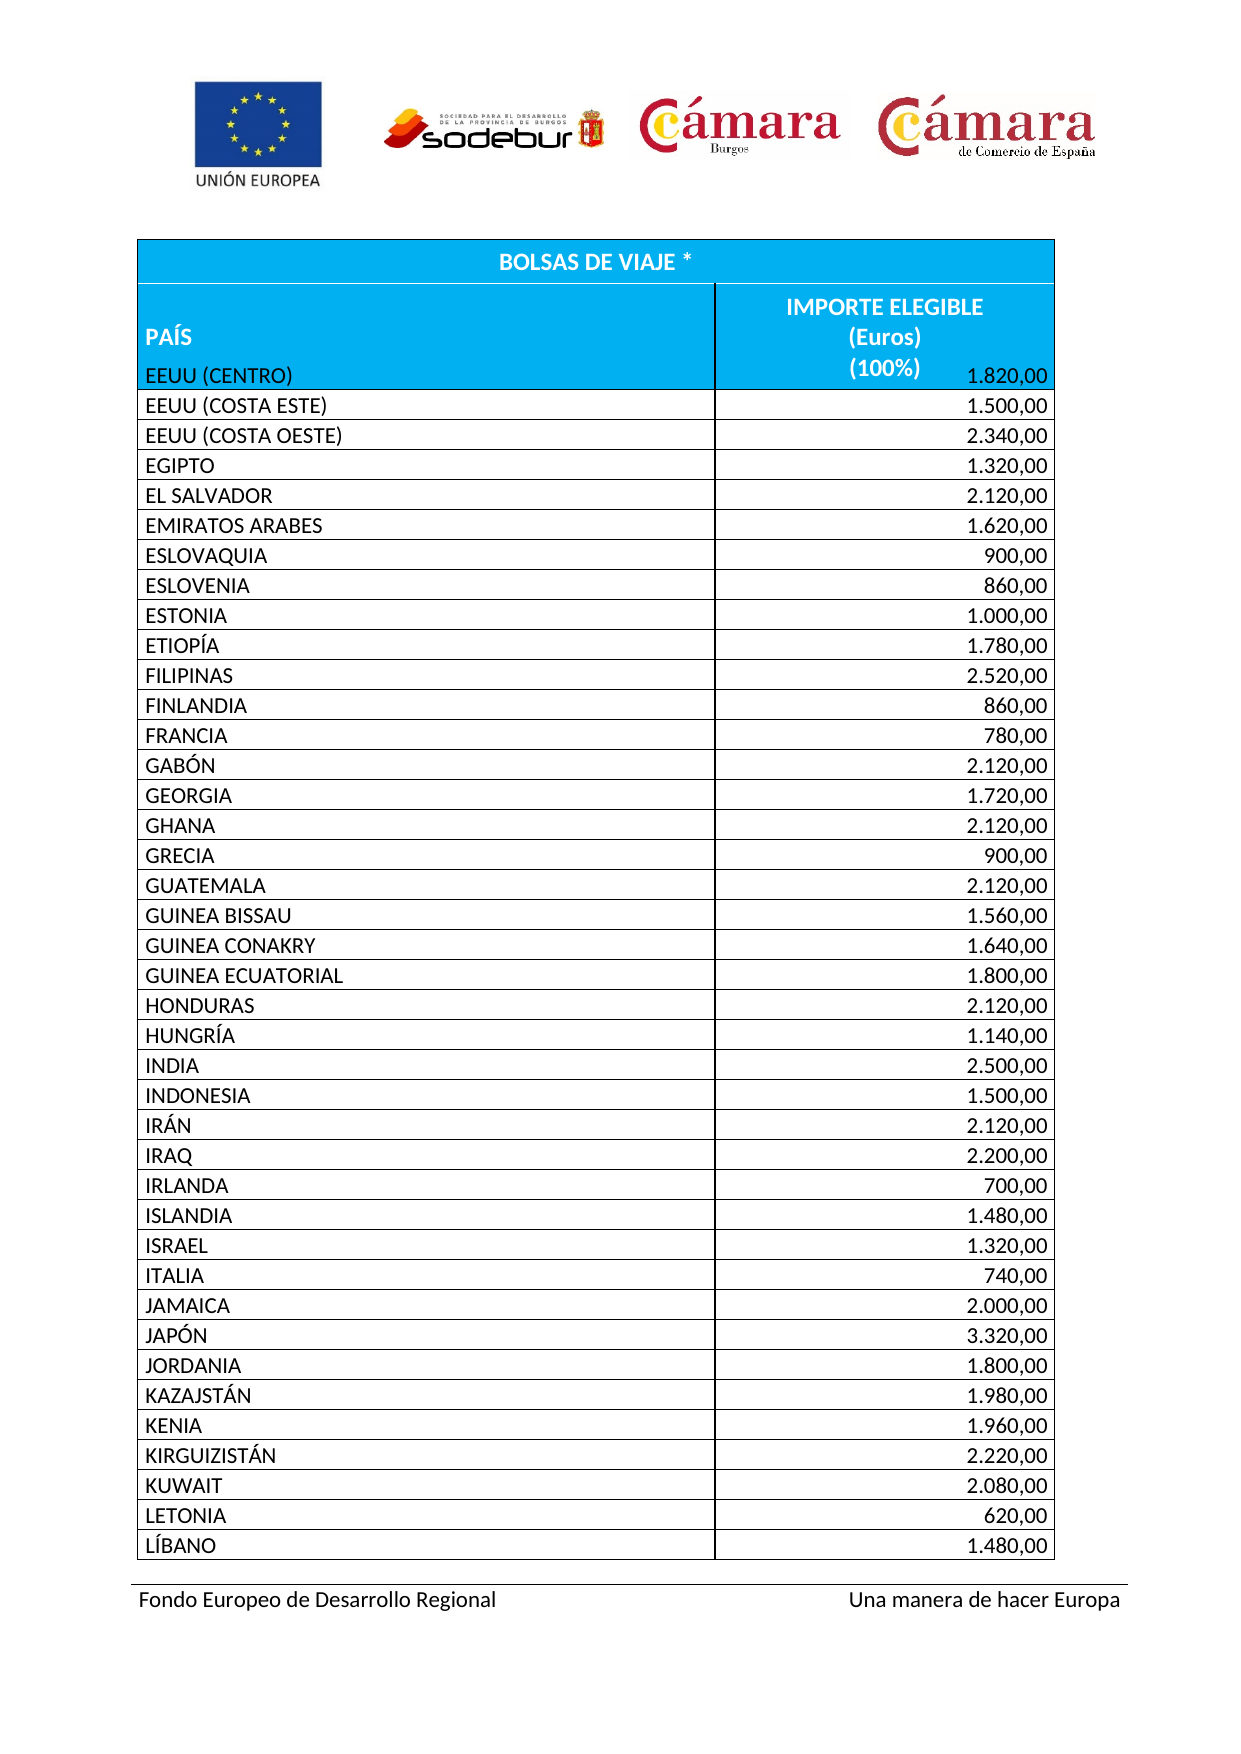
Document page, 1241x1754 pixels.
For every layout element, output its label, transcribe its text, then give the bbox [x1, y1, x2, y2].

table_cell 2.500,00 [716, 1050, 1054, 1079]
table_cell FILIPINAS [138, 660, 714, 689]
table_cell 2.120,00 [716, 870, 1054, 899]
table_cell 780,00 [716, 720, 1054, 749]
table_cell 1.320,00 [716, 1230, 1054, 1259]
table_cell 2.120,00 [716, 1110, 1054, 1139]
table_cell ETIOPÍA [138, 630, 714, 659]
table_cell 2.000,00 [716, 1290, 1054, 1319]
table_cell 1.800,00 [716, 1350, 1054, 1379]
picture [190, 76, 326, 192]
table_cell INDIA [138, 1050, 714, 1079]
table_cell 1.960,00 [716, 1410, 1054, 1439]
table_cell 1.820,00 [716, 359, 1054, 389]
table_cell GUATEMALA [138, 870, 714, 899]
table_cell GUINEA ECUATORIAL [138, 960, 714, 989]
table_cell EL SALVADOR [138, 480, 714, 509]
table_cell 1.720,00 [716, 780, 1054, 809]
table_cell 2.120,00 [716, 480, 1054, 509]
table_cell 860,00 [716, 570, 1054, 599]
table_cell ESTONIA [138, 600, 714, 629]
table_cell 2.080,00 [716, 1470, 1054, 1499]
table_cell EEUU (CENTRO) [138, 359, 714, 389]
table_cell KENIA [138, 1410, 714, 1439]
table_cell 700,00 [716, 1170, 1054, 1199]
table_cell JORDANIA [138, 1350, 714, 1379]
table_cell 2.220,00 [716, 1440, 1054, 1469]
table_cell 1.560,00 [716, 900, 1054, 929]
table_cell IMPORTE ELEGIBLE (Euros) (100%) [716, 284, 1054, 359]
table_cell 620,00 [716, 1500, 1054, 1529]
table_cell GUINEA BISSAU [138, 900, 714, 929]
table_cell 1.140,00 [716, 1020, 1054, 1049]
table_cell EGIPTO [138, 450, 714, 479]
table_cell GHANA [138, 810, 714, 839]
table_cell 1.780,00 [716, 630, 1054, 659]
table_cell ESLOVENIA [138, 570, 714, 599]
table_cell LETONIA [138, 1500, 714, 1529]
table_cell GRECIA [138, 840, 714, 869]
table_cell 860,00 [716, 690, 1054, 719]
table_cell KAZAJSTÁN [138, 1380, 714, 1409]
table_cell ESLOVAQUIA [138, 540, 714, 569]
table_cell GEORGIA [138, 780, 714, 809]
table_cell EMIRATOS ARABES [138, 510, 714, 539]
table_cell 740,00 [716, 1260, 1054, 1289]
table_cell 2.520,00 [716, 660, 1054, 689]
table_cell 2.120,00 [716, 990, 1054, 1019]
table_cell 1.800,00 [716, 960, 1054, 989]
table_cell 1.000,00 [716, 600, 1054, 629]
table_cell 1.980,00 [716, 1380, 1054, 1409]
table_cell 900,00 [716, 540, 1054, 569]
table_cell 2.340,00 [716, 420, 1054, 449]
table_cell IRÁN [138, 1110, 714, 1139]
table_cell ISRAEL [138, 1230, 714, 1259]
table_cell ISLANDIA [138, 1200, 714, 1229]
table_header BOLSAS DE VIAJE * [138, 240, 1054, 283]
table_cell 2.120,00 [716, 750, 1054, 779]
picture [629, 90, 851, 161]
table_cell LÍBANO [138, 1530, 714, 1559]
table_cell PAÍS [138, 284, 714, 359]
table_cell 1.640,00 [716, 930, 1054, 959]
table_cell IRLANDA [138, 1170, 714, 1199]
table_cell 900,00 [716, 840, 1054, 869]
table_cell EEUU (COSTA OESTE) [138, 420, 714, 449]
table_cell 2.200,00 [716, 1140, 1054, 1169]
table_cell KUWAIT [138, 1470, 714, 1499]
table_cell 1.620,00 [716, 510, 1054, 539]
table_cell JAPÓN [138, 1320, 714, 1349]
table_cell KIRGUIZISTÁN [138, 1440, 714, 1469]
table_cell ITALIA [138, 1260, 714, 1289]
table_cell EEUU (COSTA ESTE) [138, 390, 714, 419]
table_cell GABÓN [138, 750, 714, 779]
picture [876, 92, 1095, 159]
table_cell IRAQ [138, 1140, 714, 1169]
table_cell 1.500,00 [716, 390, 1054, 419]
table_cell INDONESIA [138, 1080, 714, 1109]
table_cell HUNGRÍA [138, 1020, 714, 1049]
table_cell HONDURAS [138, 990, 714, 1019]
table_cell 1.480,00 [716, 1530, 1054, 1559]
table_cell GUINEA CONAKRY [138, 930, 714, 959]
table_cell 1.320,00 [716, 450, 1054, 479]
table_cell JAMAICA [138, 1290, 714, 1319]
table_cell 1.480,00 [716, 1200, 1054, 1229]
table_cell 3.320,00 [716, 1320, 1054, 1349]
table_cell 1.500,00 [716, 1080, 1054, 1109]
table_cell FINLANDIA [138, 690, 714, 719]
table_cell 2.120,00 [716, 810, 1054, 839]
picture [383, 108, 605, 148]
table_cell FRANCIA [138, 720, 714, 749]
